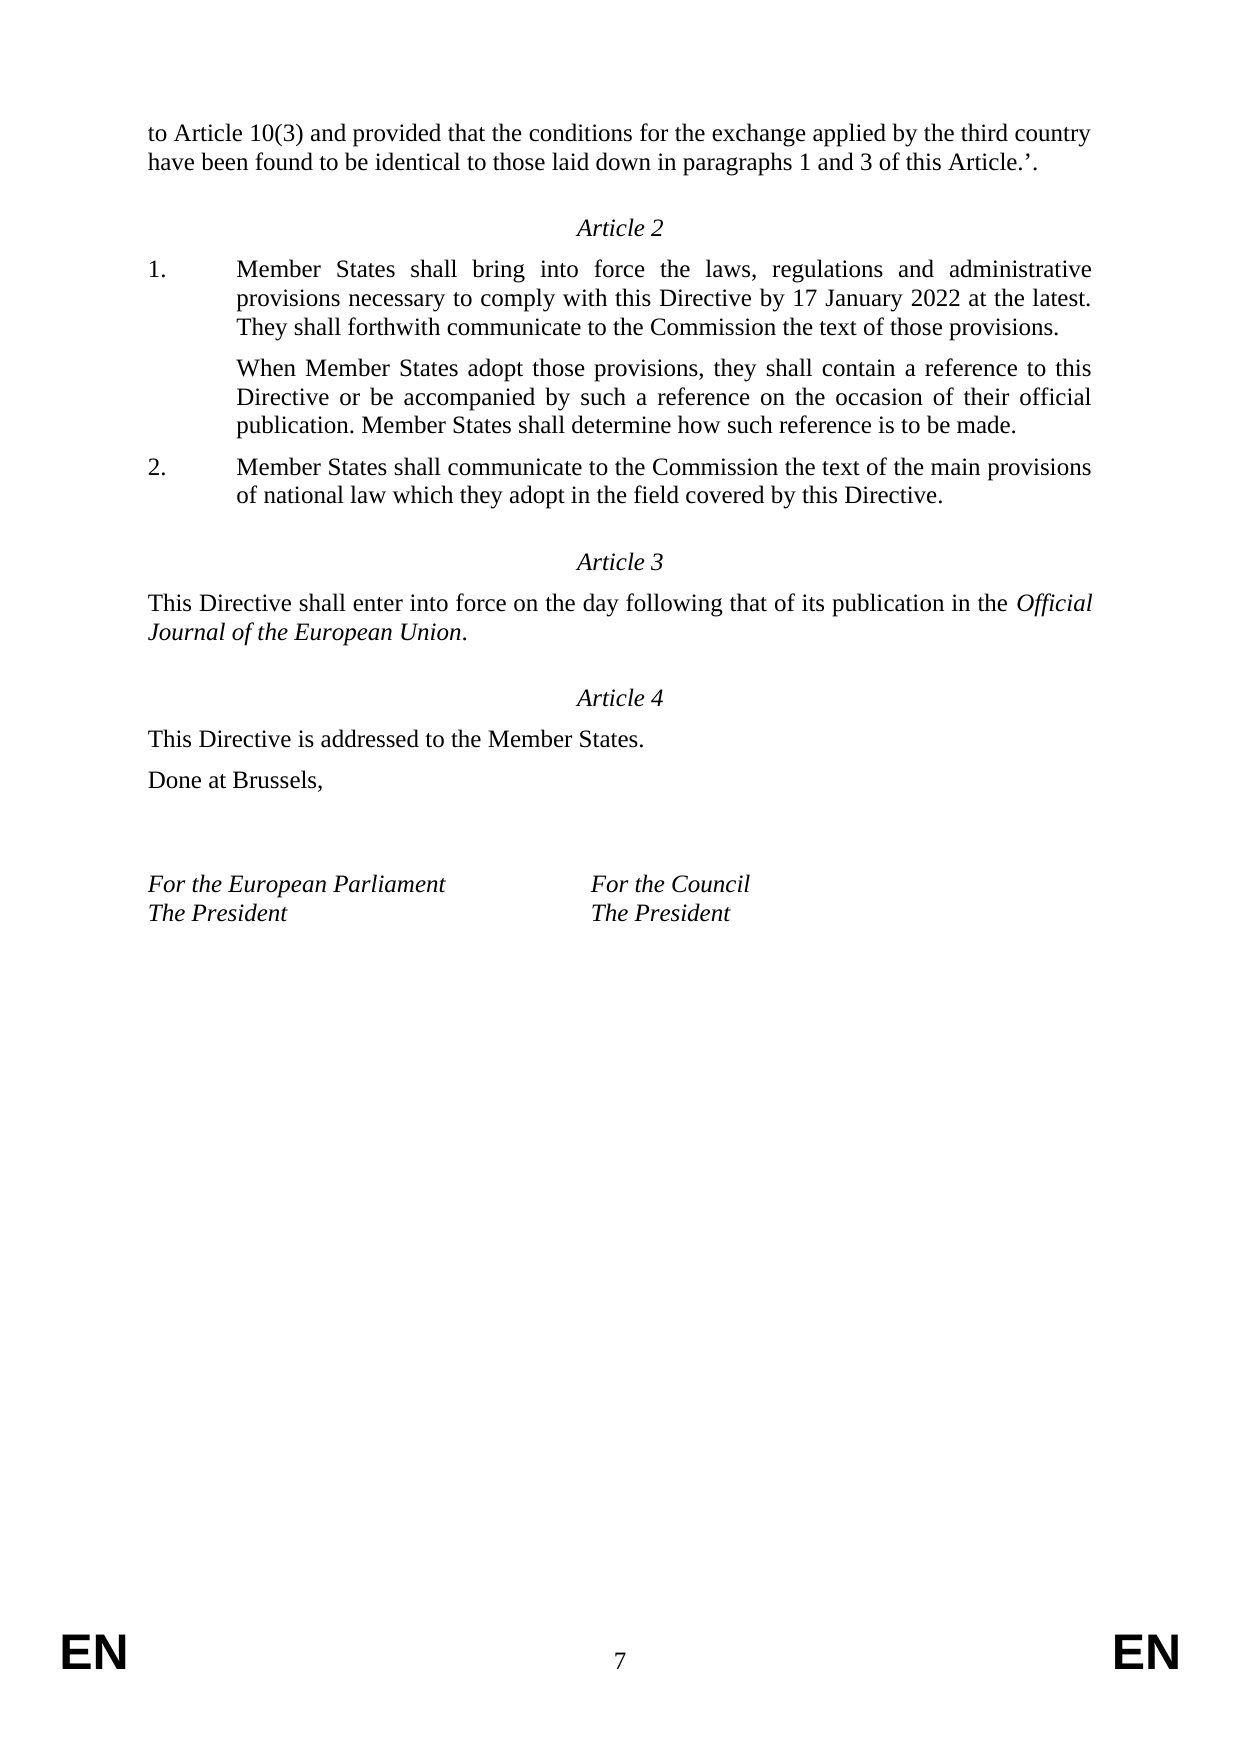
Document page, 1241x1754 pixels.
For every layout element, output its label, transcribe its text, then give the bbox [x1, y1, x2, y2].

text The President The President [148, 898, 1093, 927]
text For the European Parliament For the Council [148, 869, 1093, 898]
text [148, 118, 1093, 176]
text Done at Brussels, [148, 766, 1093, 794]
text This Directive is addressed to the Member States. [148, 724, 1093, 753]
text When Member States adopt those provisions, they shall contain a reference to this Directive or be accompanied by such a reference on the occasion of their official publication. Member States shall determine how such reference is to be made. [236, 353, 1093, 439]
text 2. Member States shall communicate to the Commission the text of the main provisions of national law which they adopt in the field covered by this Directive. [148, 452, 1093, 509]
text Article 2 [148, 213, 1093, 242]
text This Directive shall enter into force on the day following that of its publication in the Official Journal of the European Union. [148, 588, 1093, 646]
text Article 4 [148, 683, 1093, 712]
text 1. Member States shall bring into force the laws, regulations and administrative provisions necessary to comply with this Directive by 17 January 2022 at the latest. They shall forthwith communicate to the Commission the text of those provisions. [148, 254, 1093, 341]
text Article 3 [148, 547, 1093, 576]
